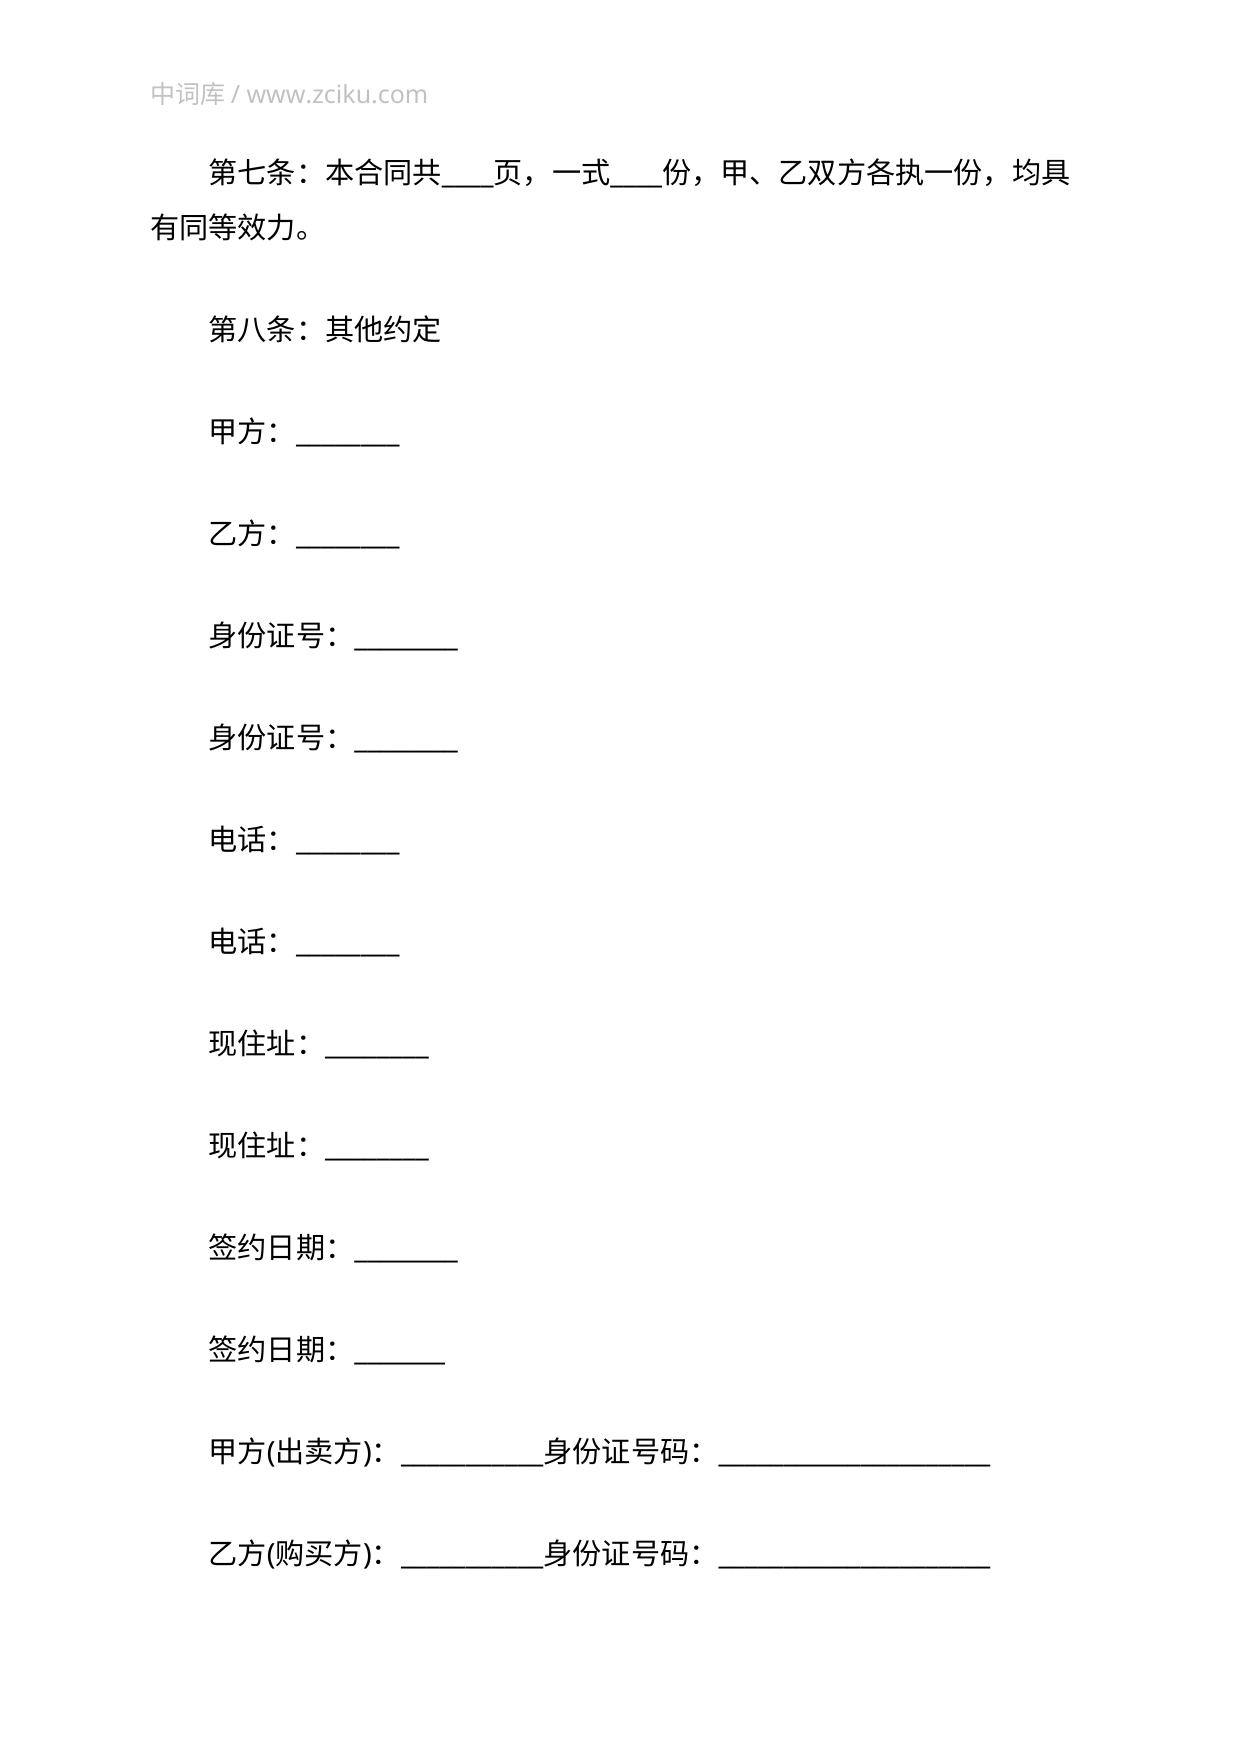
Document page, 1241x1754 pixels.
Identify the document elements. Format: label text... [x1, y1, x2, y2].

text 乙方(购买方)：___________身份证号码：_____________________ [150, 1530, 1090, 1573]
text 第七条：本合同共____页，一式____份，甲、乙双方各执一份，均具有同等效力。 [150, 150, 1090, 247]
text 电话：________ [150, 918, 1090, 961]
text 现住址：________ [150, 1122, 1090, 1165]
text 身份证号：________ [150, 612, 1090, 655]
text 甲方：________ [150, 408, 1090, 451]
text 第八条：其他约定 [150, 307, 1090, 349]
text 签约日期：________ [150, 1224, 1090, 1267]
text 乙方：________ [150, 511, 1090, 553]
text 甲方(出卖方)：___________身份证号码：_____________________ [150, 1428, 1090, 1471]
text 现住址：________ [150, 1020, 1090, 1063]
text 电话：________ [150, 816, 1090, 859]
text 身份证号：________ [150, 714, 1090, 757]
text 签约日期：_______ [150, 1326, 1090, 1369]
